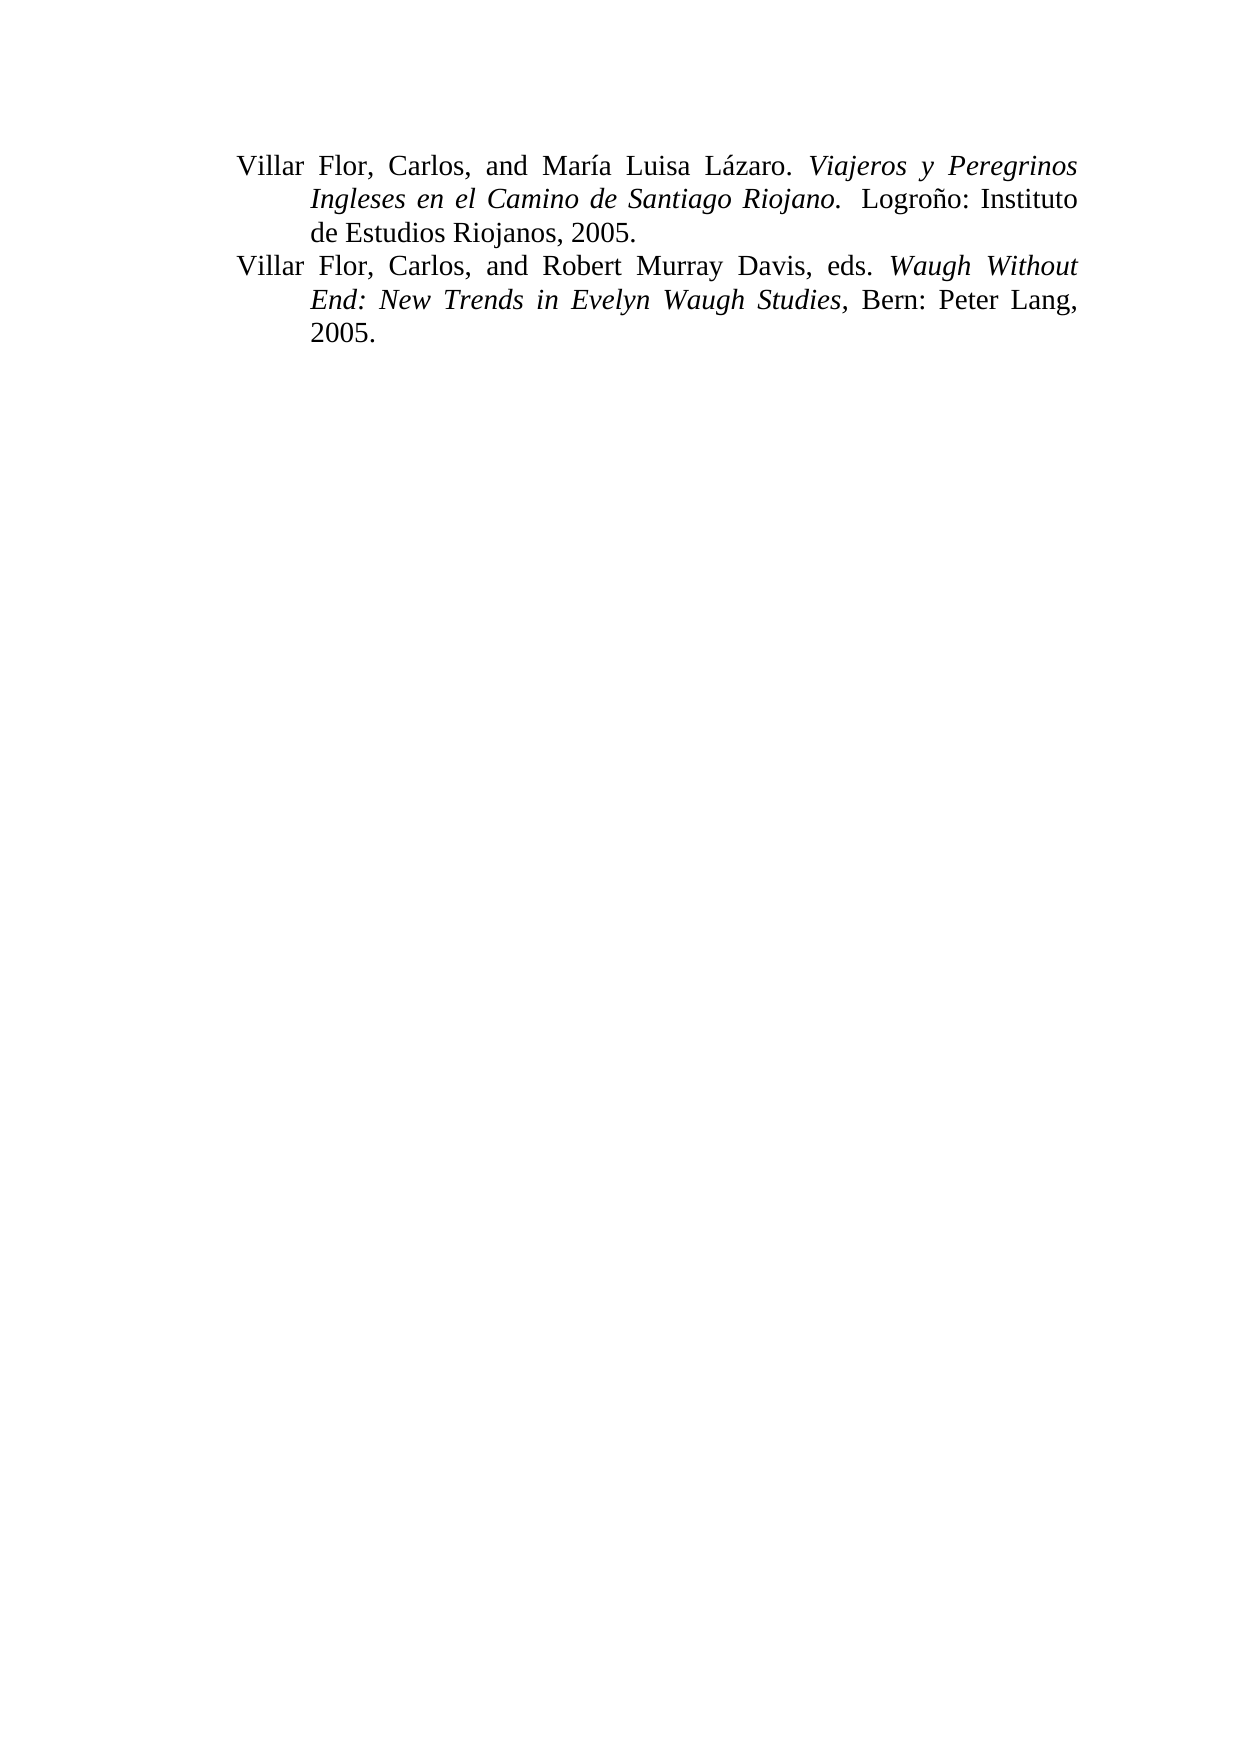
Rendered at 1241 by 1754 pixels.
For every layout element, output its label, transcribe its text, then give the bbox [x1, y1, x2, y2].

text Villar Flor, Carlos, and Robert Murray Davis, eds. Waugh Without End: New Trends in Evelyn Waugh Studies, Bern: Peter Lang, 2005. [236, 248, 1078, 349]
text Villar Flor, Carlos, and María Luisa Lázaro. Viajeros y Peregrinos Ingleses en el Camino de Santiago Riojano. Logroño: Instituto de Estudios Riojanos, 2005. [236, 148, 1078, 248]
